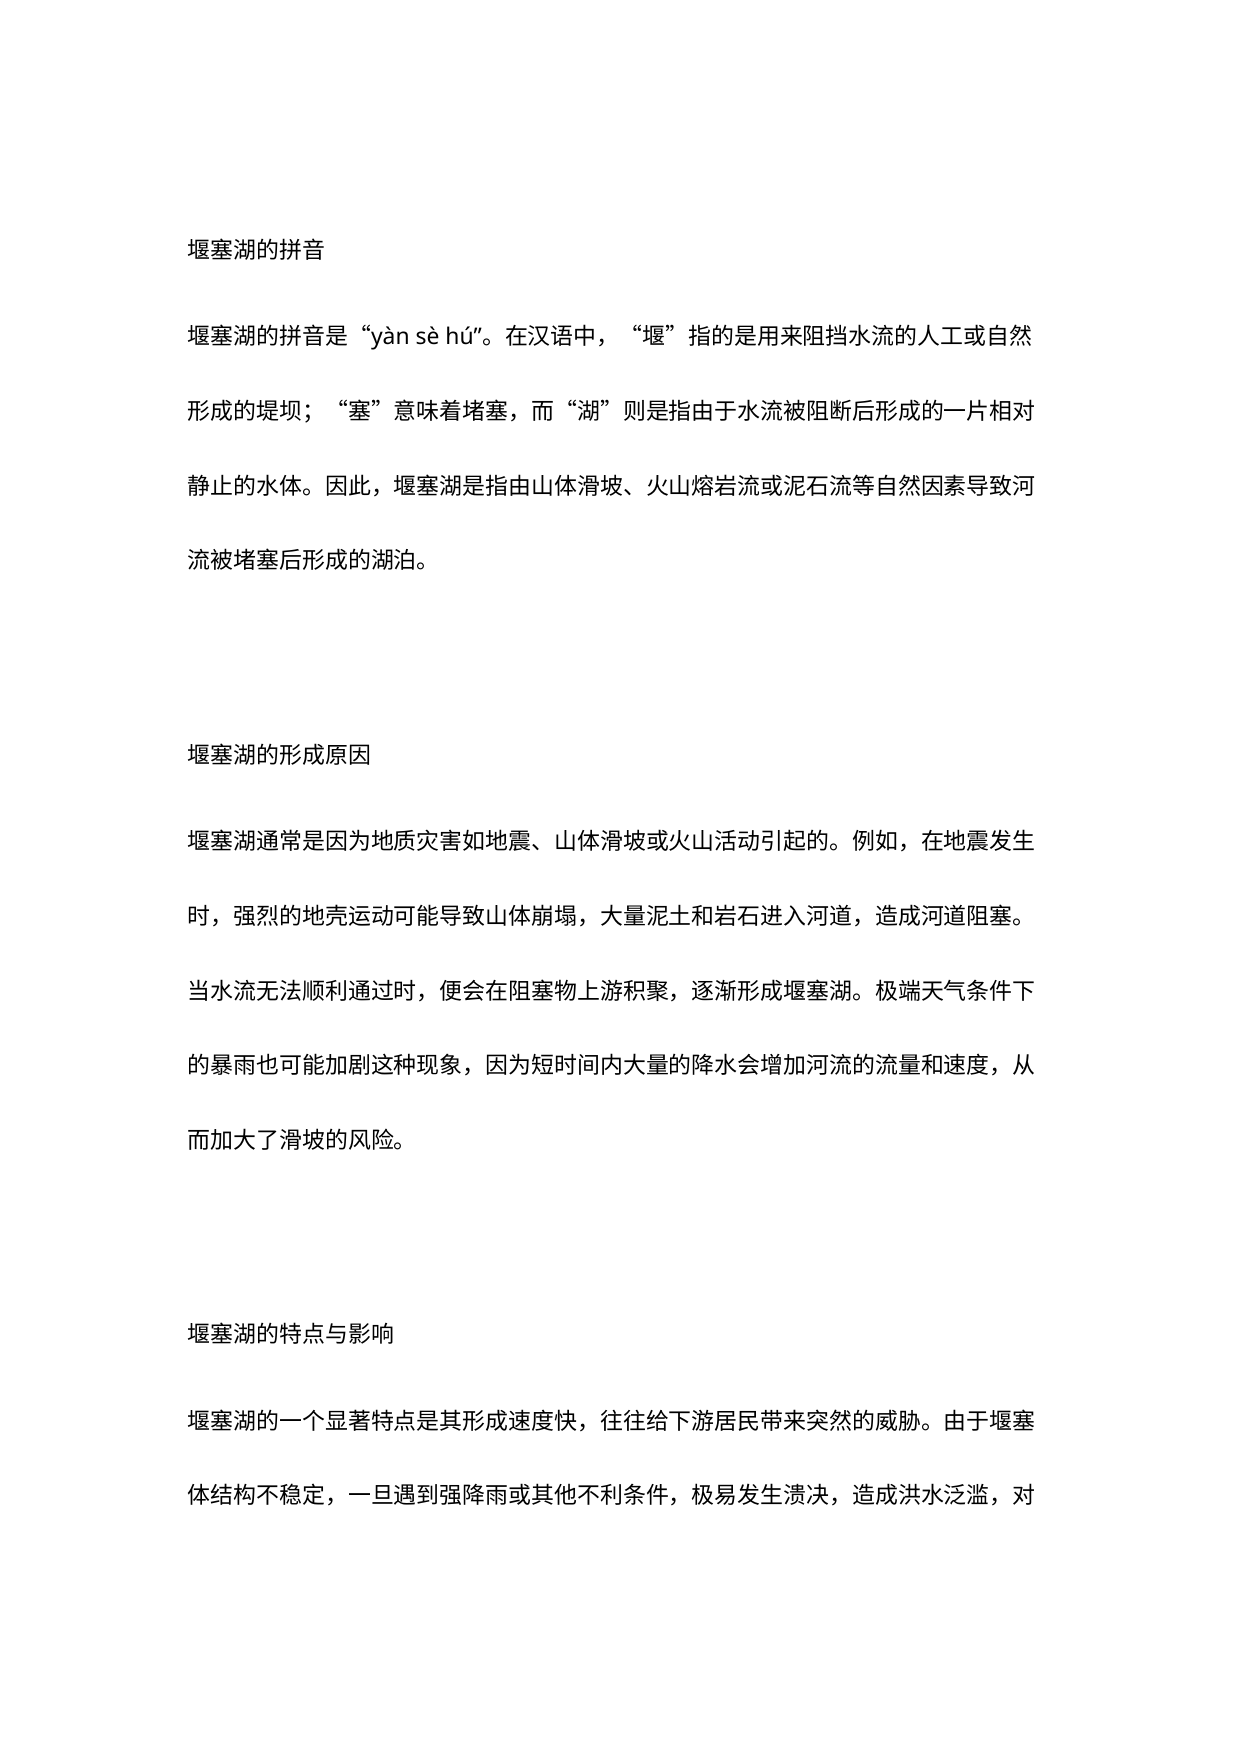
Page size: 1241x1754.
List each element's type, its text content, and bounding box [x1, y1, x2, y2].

text 堰塞湖的特点与影响 [187, 1300, 1053, 1365]
text 堰塞湖的拼音是“yàn sè hú”。在汉语中，“堰”指的是用来阻挡水流的人工或自然形成的堤坝；“塞”意味着堵塞，而“湖”则是指由于水流被阻断后形成的一片相对静止的水体。因此，堰塞湖是指由山体滑坡、火山熔岩流或泥石流等自然因素导致河流被堵塞后形成的湖泊。 [187, 302, 1053, 591]
text 堰塞湖的拼音 [187, 216, 1053, 281]
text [187, 1387, 1053, 1527]
text 堰塞湖的形成原因 [187, 721, 1053, 786]
text 堰塞湖通常是因为地质灾害如地震、山体滑坡或火山活动引起的。例如，在地震发生时，强烈的地壳运动可能导致山体崩塌，大量泥土和岩石进入河道，造成河道阻塞。当水流无法顺利通过时，便会在阻塞物上游积聚，逐渐形成堰塞湖。极端天气条件下的暴雨也可能加剧这种现象，因为短时间内大量的降水会增加河流的流量和速度，从而加大了滑坡的风险。 [187, 807, 1053, 1171]
